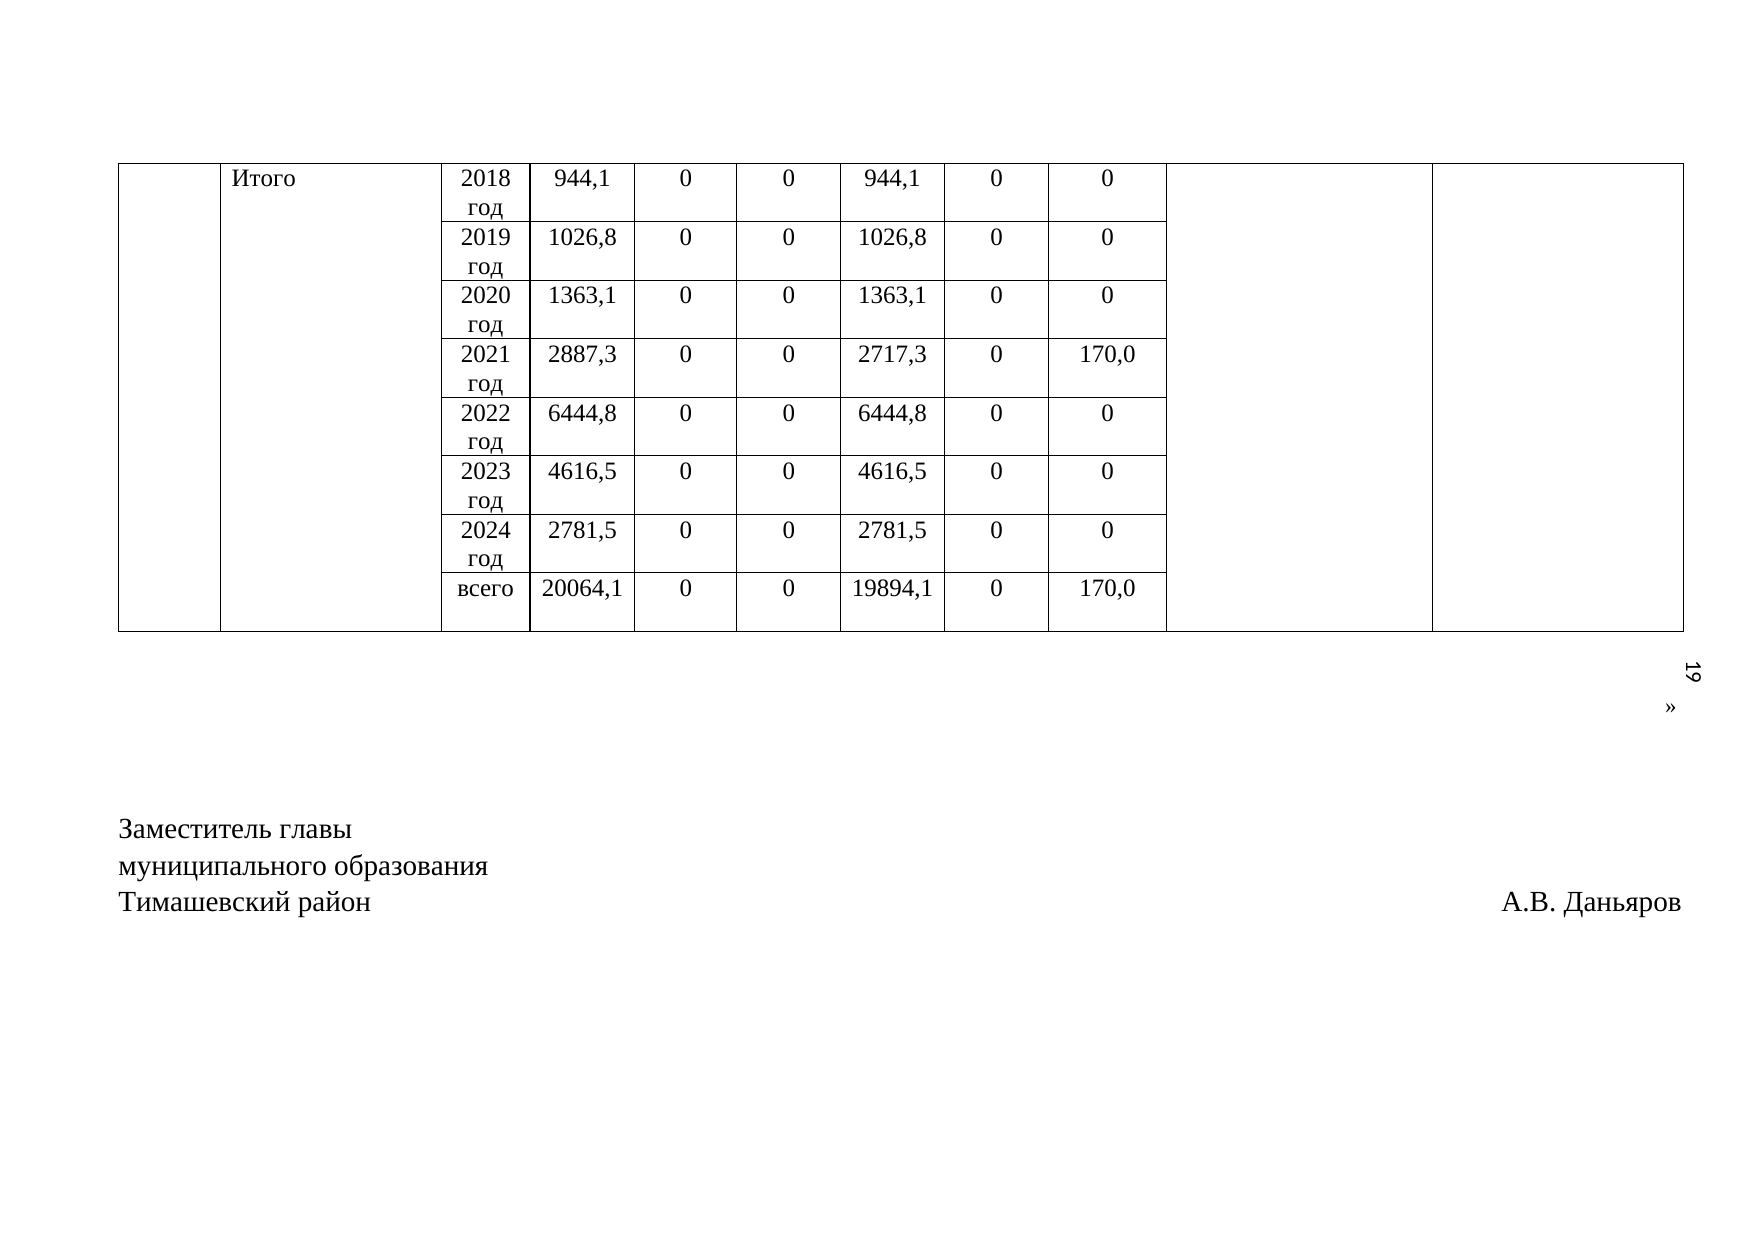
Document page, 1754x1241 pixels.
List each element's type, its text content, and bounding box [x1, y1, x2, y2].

table_cell 2781,5 [531, 515, 634, 572]
table_cell 0 [945, 164, 1048, 221]
table_cell 0 [635, 339, 736, 397]
table_cell 0 [635, 222, 736, 279]
table_cell 2018 год [442, 164, 529, 221]
table_cell всего [442, 573, 529, 631]
table_cell 0 [945, 515, 1048, 572]
table_cell 6444,8 [841, 398, 944, 455]
table_cell 1363,1 [841, 281, 944, 338]
table_cell 1363,1 [531, 281, 634, 338]
table_cell 944,1 [841, 164, 944, 221]
table_cell 0 [1049, 456, 1166, 514]
table_cell 170,0 [1049, 573, 1166, 631]
table_cell 0 [737, 339, 840, 397]
table_cell 0 [737, 456, 840, 514]
table_cell 0 [737, 222, 840, 279]
table_cell 2022 год [442, 398, 529, 455]
table_cell 0 [737, 515, 840, 572]
table_cell 0 [945, 339, 1048, 397]
table_cell 2021 год [442, 339, 529, 397]
table_cell 0 [1049, 222, 1166, 279]
table_cell 0 [635, 164, 736, 221]
table_cell 2023 год [442, 456, 529, 514]
table_cell 2887,3 [531, 339, 634, 397]
table_cell 0 [635, 515, 736, 572]
table_cell [1433, 164, 1683, 631]
table_cell 0 [1049, 398, 1166, 455]
table_cell [119, 164, 220, 631]
table_cell 4616,5 [531, 456, 634, 514]
table_cell 944,1 [531, 164, 634, 221]
table_cell Итого [221, 164, 441, 631]
table_cell 0 [635, 281, 736, 338]
table_cell 0 [945, 398, 1048, 455]
text Заместитель главы [118, 811, 1683, 845]
table_cell 0 [945, 281, 1048, 338]
table_cell 0 [635, 456, 736, 514]
table_cell 20064,1 [531, 573, 634, 631]
table_cell 0 [737, 573, 840, 631]
table_cell 1026,8 [841, 222, 944, 279]
table_cell 1026,8 [531, 222, 634, 279]
table_cell 0 [635, 398, 736, 455]
table_cell 2020 год [442, 281, 529, 338]
table_cell 0 [737, 398, 840, 455]
table_cell 170,0 [1049, 339, 1166, 397]
table_cell 0 [737, 164, 840, 221]
table_cell 4616,5 [841, 456, 944, 514]
table_cell 0 [945, 573, 1048, 631]
table_cell 2781,5 [841, 515, 944, 572]
text Тимашевский район А.В. Даньяров [118, 884, 1683, 917]
table_cell [1167, 164, 1432, 631]
text » [118, 692, 1683, 719]
table_cell 0 [1049, 515, 1166, 572]
table_cell 2024 год [442, 515, 529, 572]
table_cell 0 [1049, 164, 1166, 221]
table_cell 0 [945, 222, 1048, 279]
table_cell 19894,1 [841, 573, 944, 631]
table_cell 0 [737, 281, 840, 338]
table_cell 0 [945, 456, 1048, 514]
table_cell 0 [1049, 281, 1166, 338]
table_cell 2717,3 [841, 339, 944, 397]
table_cell 2019 год [442, 222, 529, 279]
table_cell 6444,8 [531, 398, 634, 455]
text муниципального образования [118, 848, 1683, 881]
table_cell 0 [635, 573, 736, 631]
